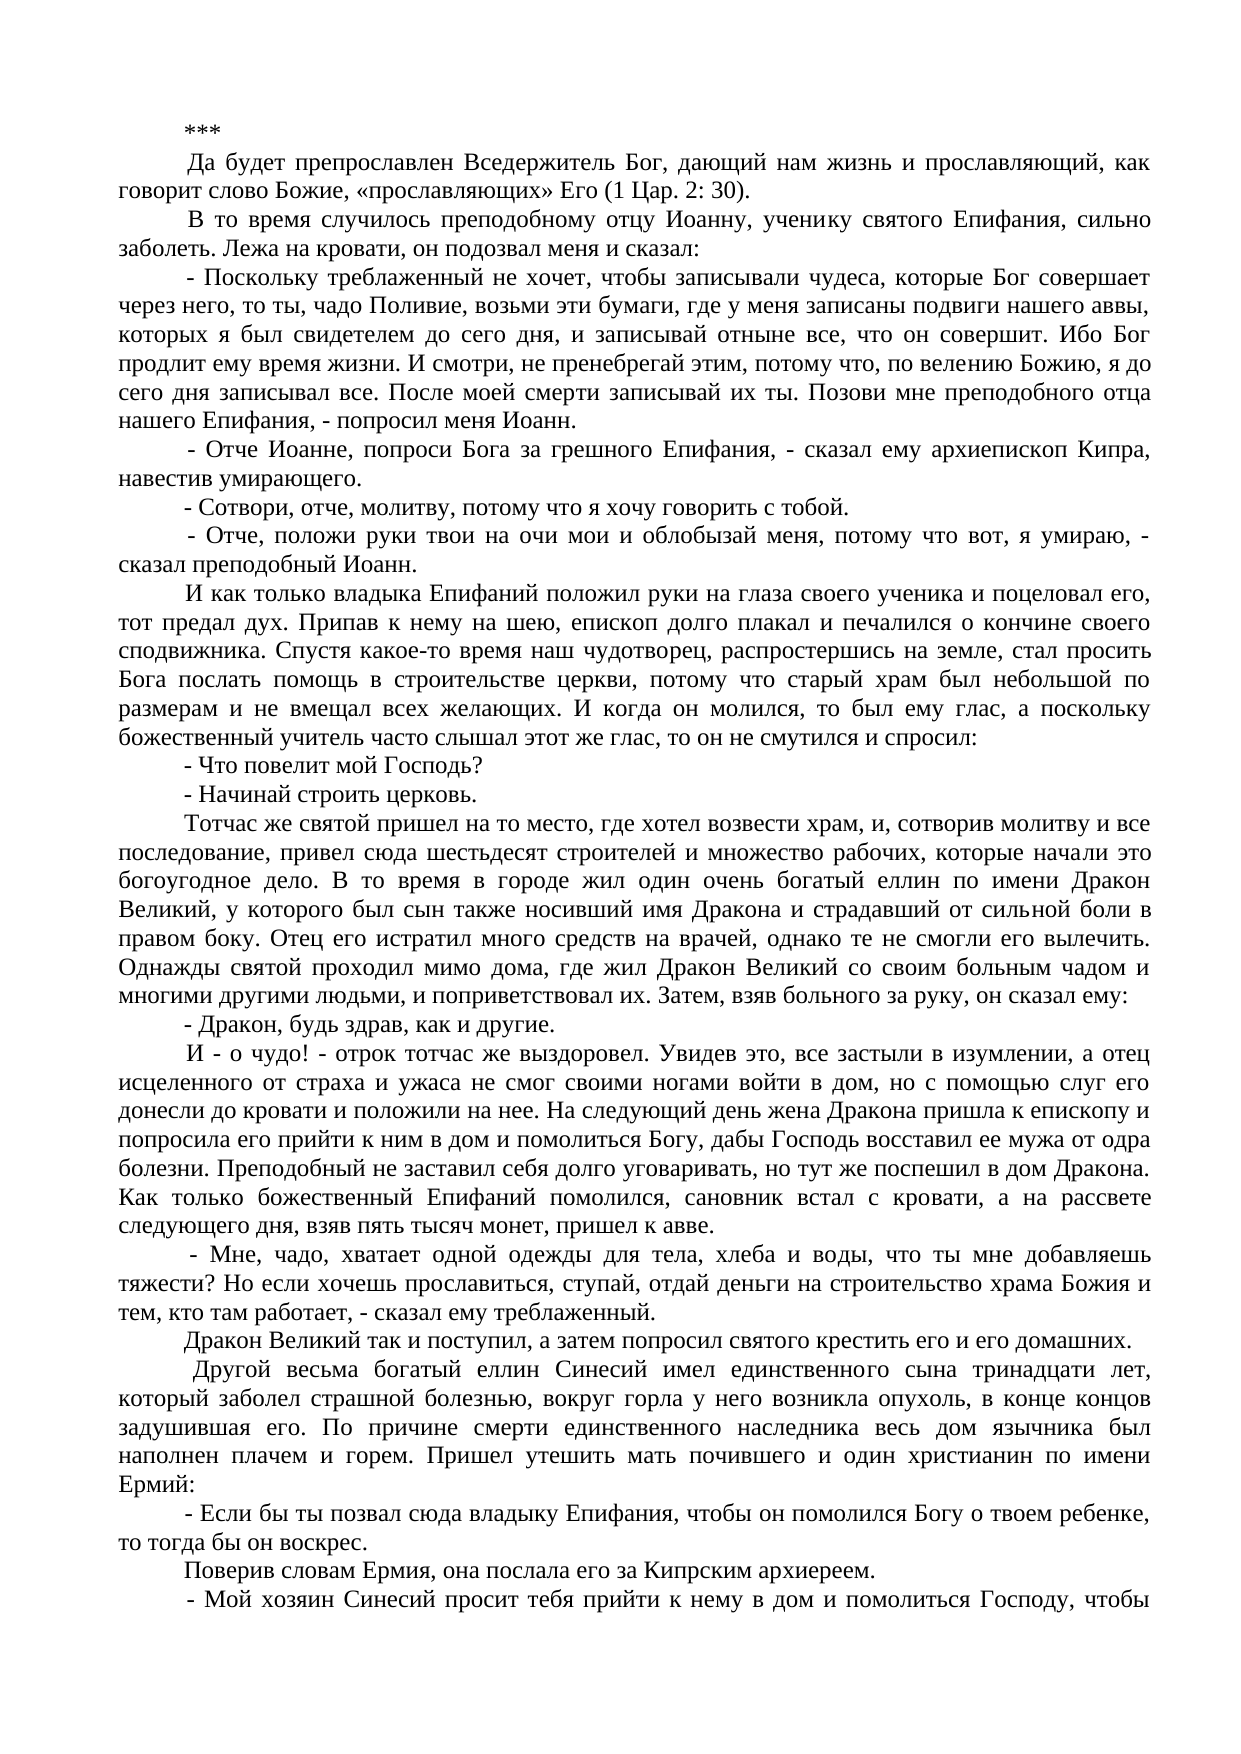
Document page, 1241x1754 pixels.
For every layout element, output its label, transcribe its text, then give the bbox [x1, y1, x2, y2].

text - Если бы ты позвал сюда владыку Епифания, чтобы он помолился Богу о твоем ребенке, то тогда бы он воскрес. [118, 1498, 1152, 1556]
text В то время случилось преподобному отцу Иоанну, ученику святого Епифания, сильно заболеть. Лежа на кровати, он подозвал меня и сказал: [118, 204, 1152, 262]
text Тотчас же святой пришел на то место, где хотел возвести храм, и, сотворив молитву и все последование, привел сюда шестьдесят строителей и множество рабочих, которые начали это богоугодное дело. В то время в городе жил один очень богатый еллин по имени Дракон Великий, у которого был сын также носивший имя Дракона и страдавший от сильной боли в правом боку. Отец его истратил много средств на врачей, однако те не смогли его вылечить. Однажды святой проходил мимо дома, где жил Дракон Великий со своим больным чадом и многими другими людьми, и поприветствовал их. Затем, взяв больного за руку, он сказал ему: [118, 808, 1152, 1009]
text - Сотвори, отче, молитву, потому что я хочу говорить с тобой. [118, 492, 1152, 521]
text - Дракон, будь здрав, как и другие. [118, 1009, 1152, 1038]
text - Поскольку треблаженный не хочет, чтобы записывали чудеса, которые Бог совершает через него, то ты, чадо Поливие, возьми эти бумаги, где у меня записаны подвиги нашего аввы, которых я был свидетелем до сего дня, и записывай отныне все, что он совершит. Ибо Бог продлит ему время жизни. И смотри, не пренебрегай этим, потому что, по велению Божию, я до сего дня записывал все. После моей смерти записывай их ты. Позови мне преподобного отца нашего Епифания, - попросил меня Иоанн. [118, 262, 1152, 434]
text Другой весьма богатый еллин Синесий имел единственного сына тринадцати лет, который заболел страшной болезнью, вокруг горла у него возникла опухоль, в конце концов задушившая его. По причине смерти единственного наследника весь дом язычника был наполнен плачем и горем. Пришел утешить мать почившего и один христианин по имени Ермий: [118, 1354, 1152, 1498]
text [118, 1584, 1152, 1613]
text *** [118, 118, 1152, 147]
text - Мне, чадо, хватает одной одежды для тела, хлеба и воды, что ты мне добавляешь тяжести? Но если хочешь прославиться, ступай, отдай деньги на строительство храма Божия и тем, кто там работает, - сказал ему треблаженный. [118, 1239, 1152, 1326]
text - Отче Иоанне, попроси Бога за грешного Епифания, - сказал ему архиепископ Кипра, навестив умирающего. [118, 434, 1152, 492]
text - Начинай строить церковь. [118, 779, 1152, 808]
text Дракон Великий так и поступил, а затем попросил святого крестить его и его домашних. [118, 1326, 1152, 1354]
text Поверив словам Ермия, она послала его за Кипрским архиереем. [118, 1556, 1152, 1584]
text - Что повелит мой Господь? [118, 751, 1152, 779]
text Да будет препрославлен Вседержитель Бог, дающий нам жизнь и прославляющий, как говорит слово Божие, «прославляющих» Его (1 Цар. 2: 30). [118, 147, 1152, 204]
text И - о чудо! - отрок тотчас же выздоровел. Увидев это, все застыли в изумлении, а отец исцеленного от страха и ужаса не смог своими ногами войти в дом, но с помощью слуг его донесли до кровати и положили на нее. На следующий день жена Дракона пришла к епископу и попросила его прийти к ним в дом и помолиться Богу, дабы Господь восставил ее мужа от одра болезни. Преподобный не заставил себя долго уговаривать, но тут же поспешил в дом Дракона. Как только божественный Епифаний помолился, сановник встал с кровати, а на рассвете следующего дня, взяв пять тысяч монет, пришел к авве. [118, 1038, 1152, 1239]
text И как только владыка Епифаний положил руки на глаза своего ученика и поцеловал его, тот предал дух. Припав к нему на шею, епископ долго плакал и печалился о кончине своего сподвижника. Спустя какое-то время наш чудотворец, распростершись на земле, стал просить Бога послать помощь в строительстве церкви, потому что старый храм был небольшой по размерам и не вмещал всех желающих. И когда он молился, то был ему глас, а поскольку божественный учитель часто слышал этот же глас, то он не смутился и спросил: [118, 578, 1152, 751]
text - Отче, положи руки твои на очи мои и облобызай меня, потому что вот, я умираю, - сказал преподобный Иоанн. [118, 521, 1152, 578]
